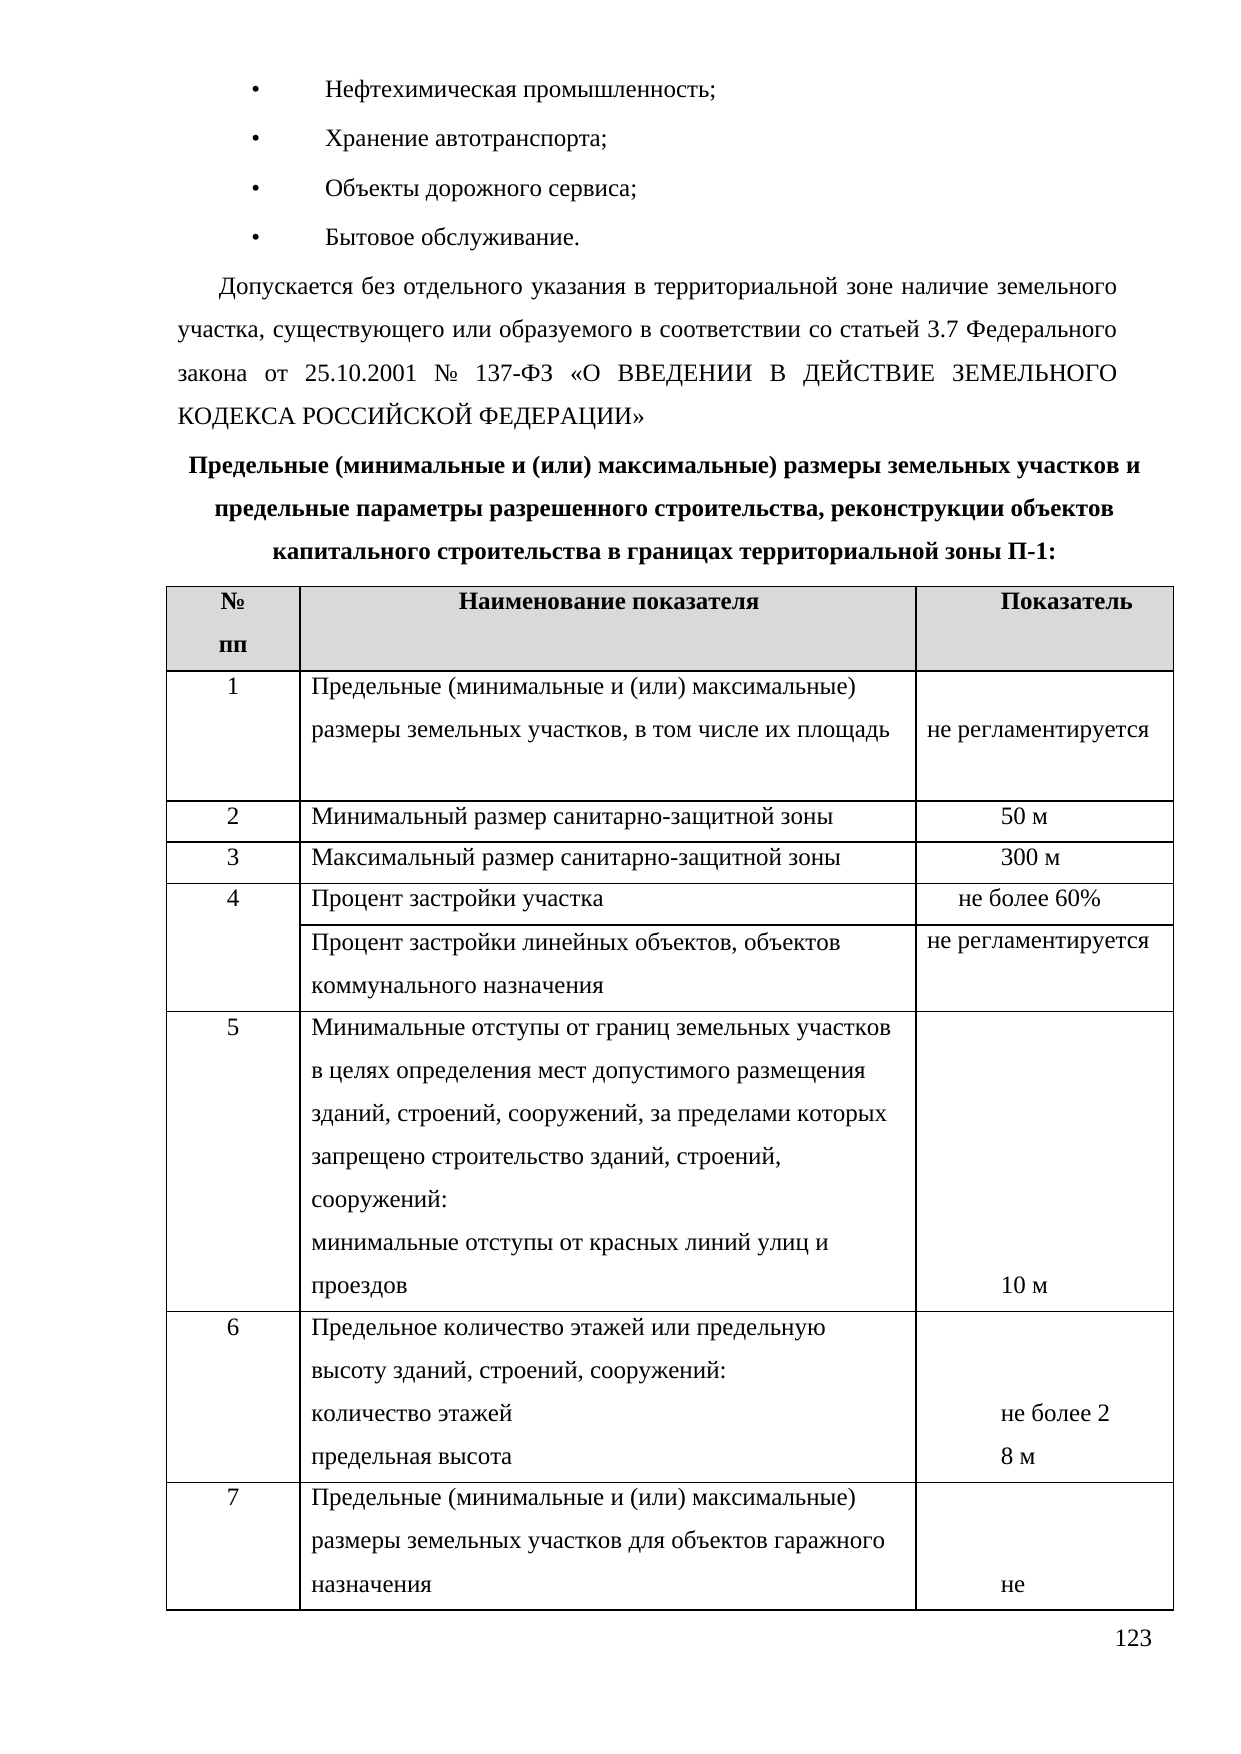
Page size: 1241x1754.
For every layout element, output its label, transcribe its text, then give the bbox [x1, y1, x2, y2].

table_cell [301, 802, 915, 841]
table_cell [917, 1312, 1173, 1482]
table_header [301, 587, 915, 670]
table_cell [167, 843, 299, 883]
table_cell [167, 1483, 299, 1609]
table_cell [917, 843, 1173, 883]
text • Хранение автотранспорта; [177, 123, 1152, 152]
text • Бытовое обслуживание. [177, 222, 1152, 251]
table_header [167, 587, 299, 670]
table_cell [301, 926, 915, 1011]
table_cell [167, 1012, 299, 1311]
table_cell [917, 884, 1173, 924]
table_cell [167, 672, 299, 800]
text • Объекты дорожного сервиса; [177, 173, 1152, 201]
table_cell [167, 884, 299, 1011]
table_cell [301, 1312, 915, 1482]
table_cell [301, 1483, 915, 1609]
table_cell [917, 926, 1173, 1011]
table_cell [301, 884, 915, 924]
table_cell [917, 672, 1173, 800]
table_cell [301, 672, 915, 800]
text Предельные (минимальные и (или) максимальные) размеры земельных участков и предельные параметры разрешенного строительства, реконструкции объектов капитального строительства в границах территориальной зоны П-1: [177, 450, 1152, 565]
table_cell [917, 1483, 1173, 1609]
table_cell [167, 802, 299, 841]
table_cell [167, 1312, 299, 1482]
text Допускается без отдельного указания в территориальной зоне наличие земельного участка, существующего или образуемого в соответствии со статьей 3.7 Федерального закона от 25.10.2001 № 137-ФЗ «О ВВЕДЕНИИ В ДЕЙСТВИЕ ЗЕМЕЛЬНОГО КОДЕКСА РОССИЙСКОЙ ФЕДЕРАЦИИ» [177, 271, 1118, 429]
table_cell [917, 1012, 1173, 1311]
text • Нефтехимическая промышленность; [177, 74, 1152, 103]
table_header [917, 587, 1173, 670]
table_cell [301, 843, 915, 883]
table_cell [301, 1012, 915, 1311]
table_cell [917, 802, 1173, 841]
